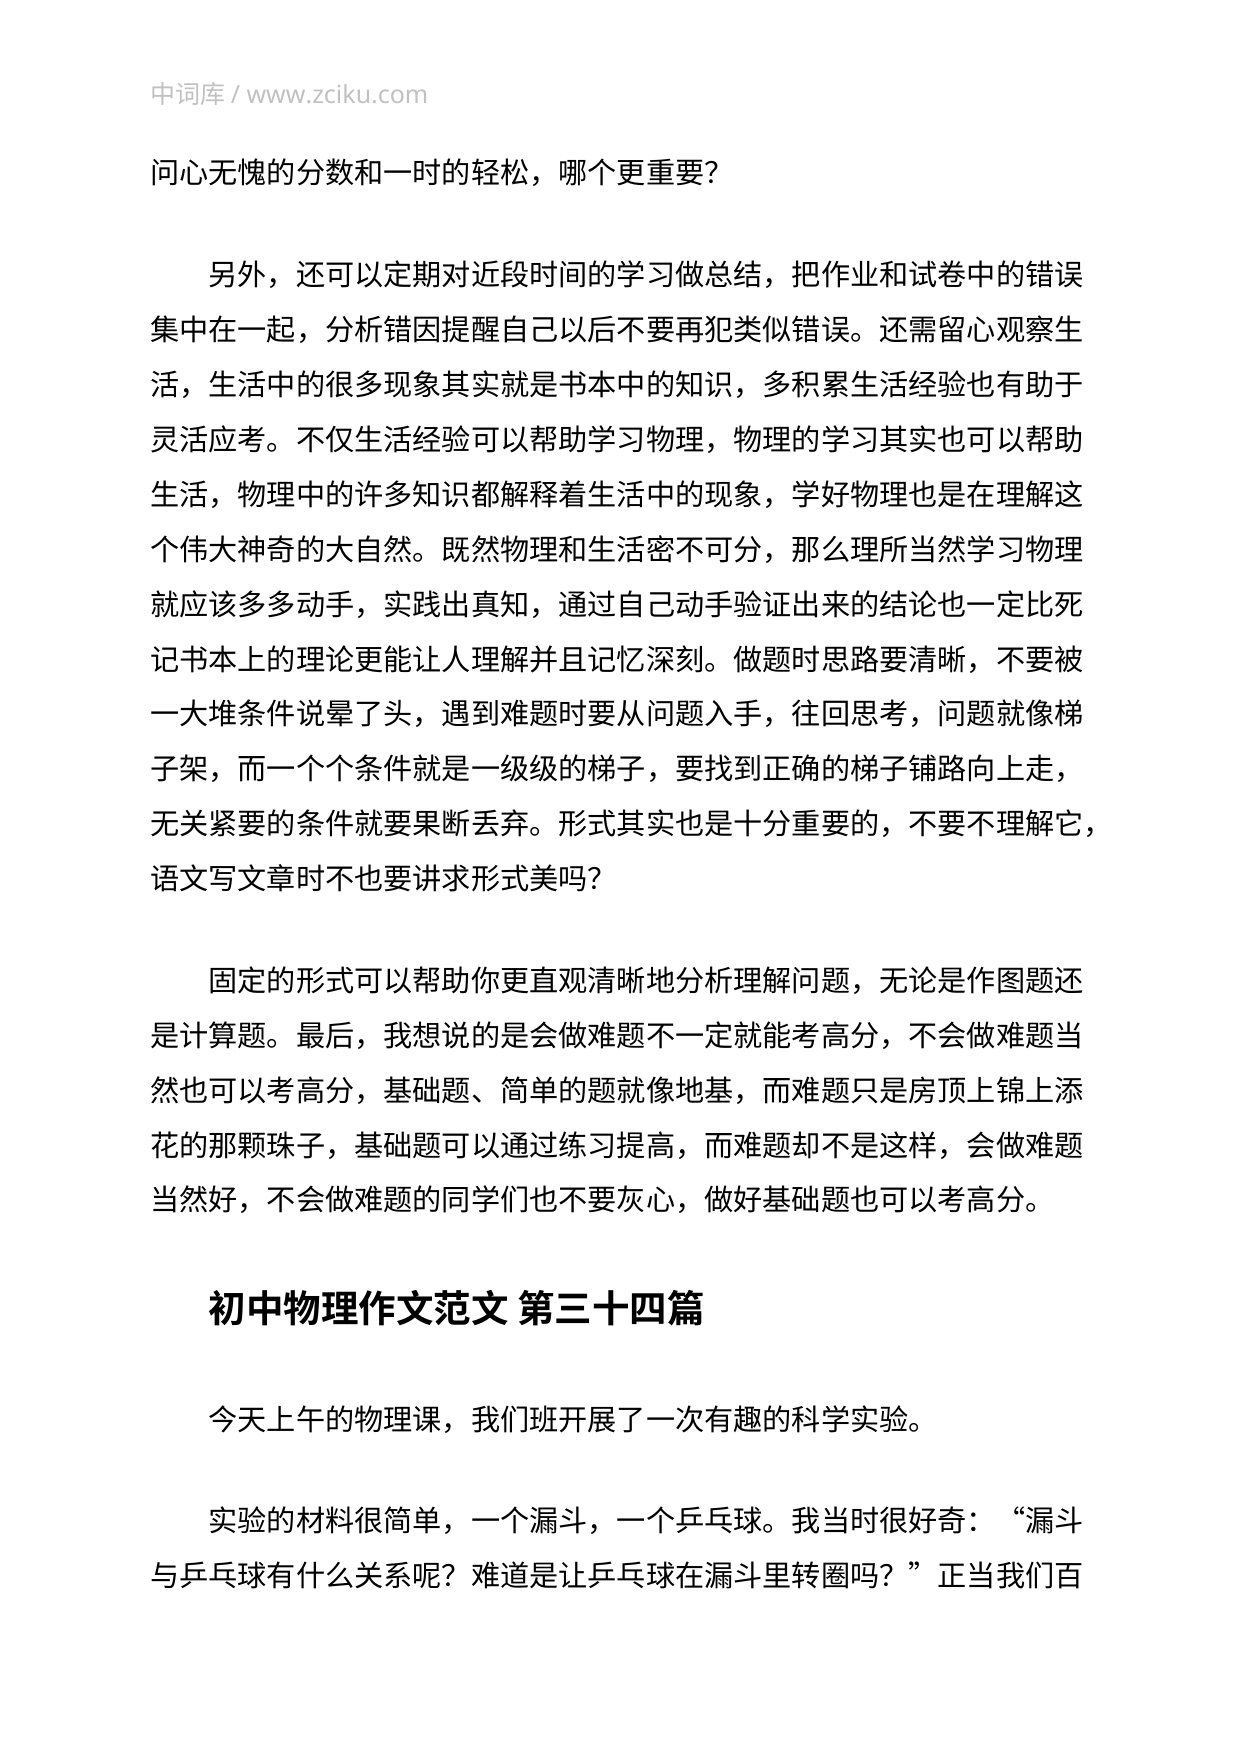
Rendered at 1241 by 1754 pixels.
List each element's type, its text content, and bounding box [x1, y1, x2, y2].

text 今天上午的物理课，我们班开展了一次有趣的科学实验。 [150, 1396, 1090, 1438]
text 另外，还可以定期对近段时间的学习做总结，把作业和试卷中的错误集中在一起，分析错因提醒自己以后不要再犯类似错误。还需留心观察生活，生活中的很多现象其实就是书本中的知识，多积累生活经验也有助于灵活应考。不仅生活经验可以帮助学习物理，物理的学习其实也可以帮助生活，物理中的许多知识都解释着生活中的现象，学好物理也是在理解这个伟大神奇的大自然。既然物理和生活密不可分，那么理所当然学习物理就应该多多动手，实践出真知，通过自己动手验证出来的结论也一定比死记书本上的理论更能让人理解并且记忆深刻。做题时思路要清晰，不要被一大堆条件说晕了头，遇到难题时要从问题入手，往回思考，问题就像梯子架，而一个个条件就是一级级的梯子，要找到正确的梯子铺路向上走，无关紧要的条件就要果断丢弃。形式其实也是十分重要的，不要不理解它，语文写文章时不也要讲求形式美吗？ [150, 252, 1090, 898]
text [150, 150, 1090, 192]
text 初中物理作文范文 第三十四篇 [150, 1279, 1090, 1333]
text 固定的形式可以帮助你更直观清晰地分析理解问题，无论是作图题还是计算题。最后，我想说的是会做难题不一定就能考高分，不会做难题当然也可以考高分，基础题、简单的题就像地基，而难题只是房顶上锦上添花的那颗珠子，基础题可以通过练习提高，而难题却不是这样，会做难题当然好，不会做难题的同学们也不要灰心，做好基础题也可以考高分。 [150, 957, 1090, 1219]
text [150, 1498, 1090, 1595]
